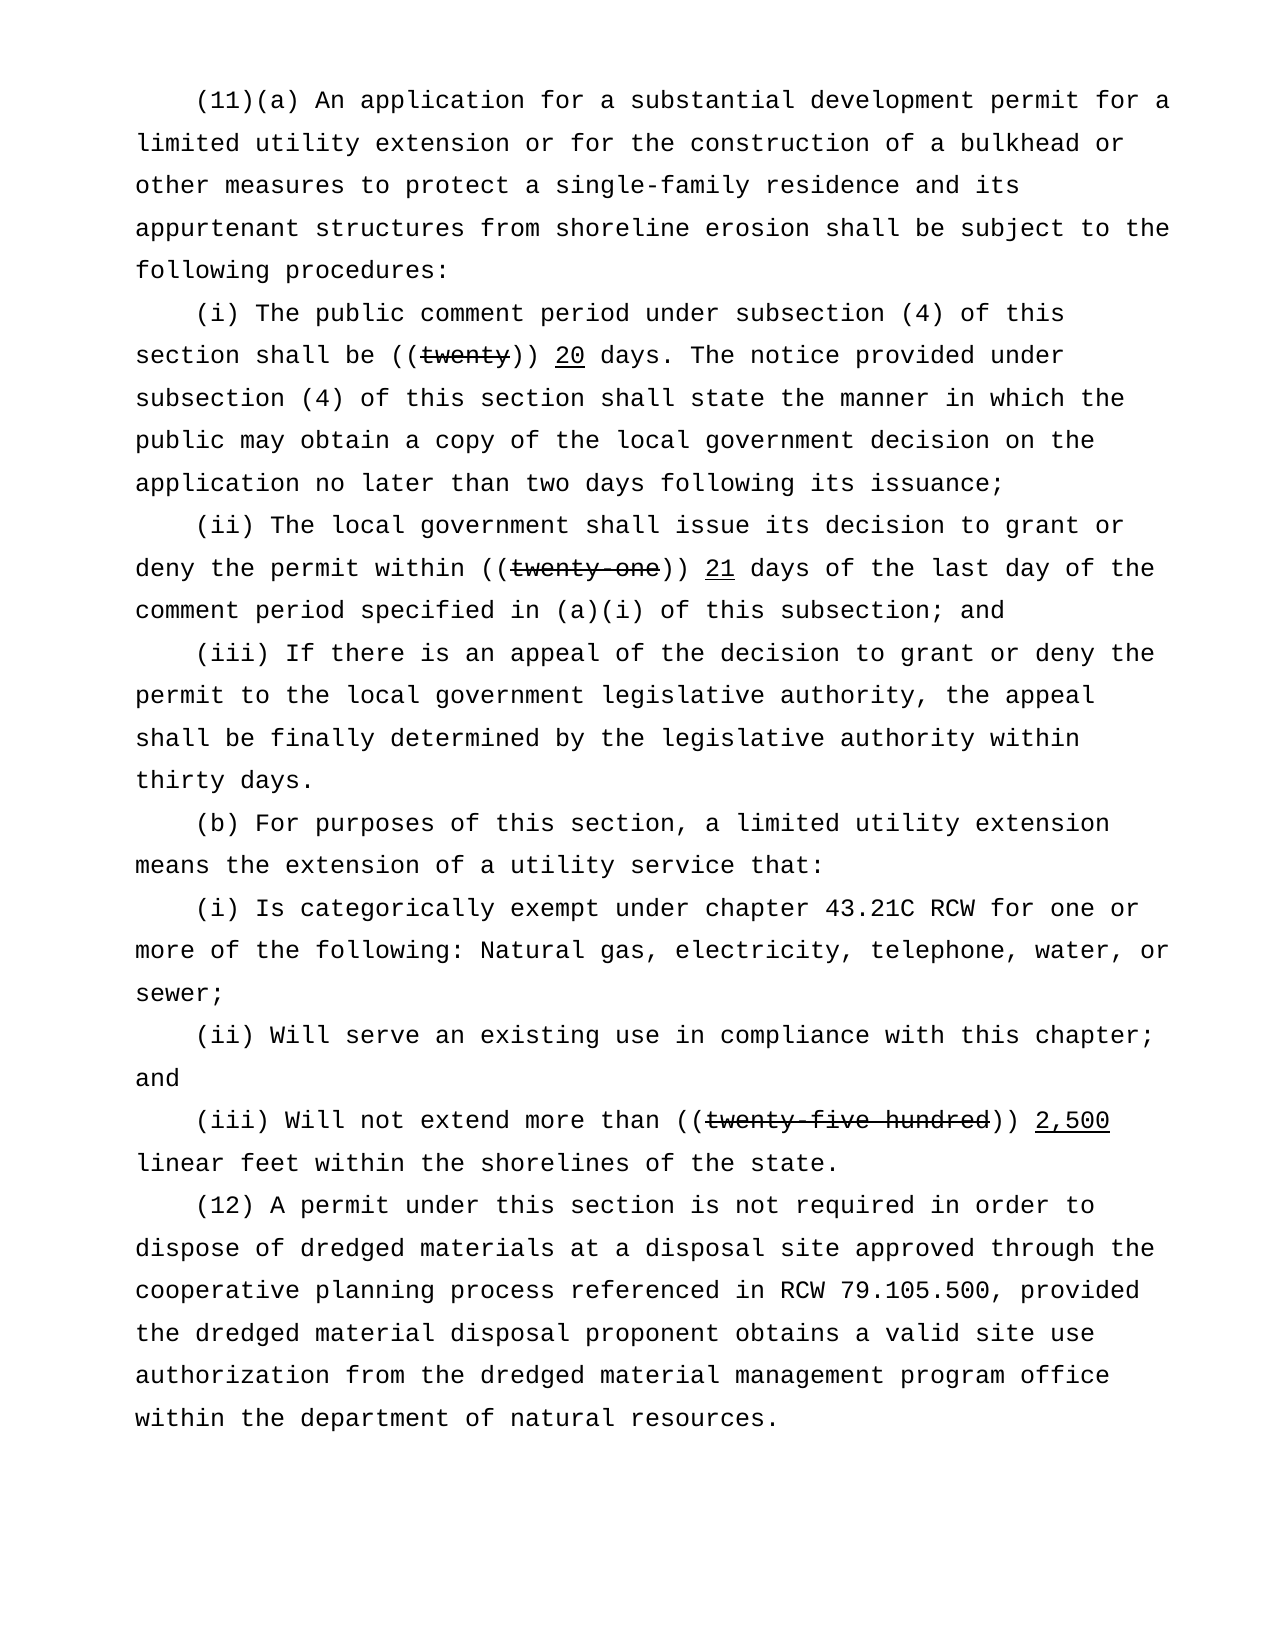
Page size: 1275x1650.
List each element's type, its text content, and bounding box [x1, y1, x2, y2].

text (iii) If there is an appeal of the decision to grant or deny the permit to the local government legislative authority, the appeal shall be finally determined by the legislative authority within thirty days. [135, 627, 1170, 797]
text (b) For purposes of this section, a limited utility extension means the extension of a utility service that: [135, 797, 1170, 882]
text (12) A permit under this section is not required in order to dispose of dredged materials at a disposal site approved through the cooperative planning process referenced in RCW 79.105.500, provided the dredged material disposal proponent obtains a valid site use authorization from the dredged material management program office within the department of natural resources. [135, 1180, 1170, 1435]
text (iii) Will not extend more than ((twenty-five hundred)) 2,500 linear feet within the shorelines of the state. [135, 1095, 1170, 1180]
text (11)(a) An application for a substantial development permit for a limited utility extension or for the construction of a bulkhead or other measures to protect a single-family residence and its appurtenant structures from shoreline erosion shall be subject to the following procedures: [135, 75, 1170, 287]
text (i) Is categorically exempt under chapter 43.21C RCW for one or more of the following: Natural gas, electricity, telephone, water, or sewer; [135, 882, 1170, 1010]
text (ii) The local government shall issue its decision to grant or deny the permit within ((twenty-one)) 21 days of the last day of the comment period specified in (a)(i) of this subsection; and [135, 500, 1170, 627]
text (ii) Will serve an existing use in compliance with this chapter; and [135, 1010, 1170, 1095]
text (i) The public comment period under subsection (4) of this section shall be ((twenty)) 20 days. The notice provided under subsection (4) of this section shall state the manner in which the public may obtain a copy of the local government decision on the application no later than two days following its issuance; [135, 287, 1170, 500]
